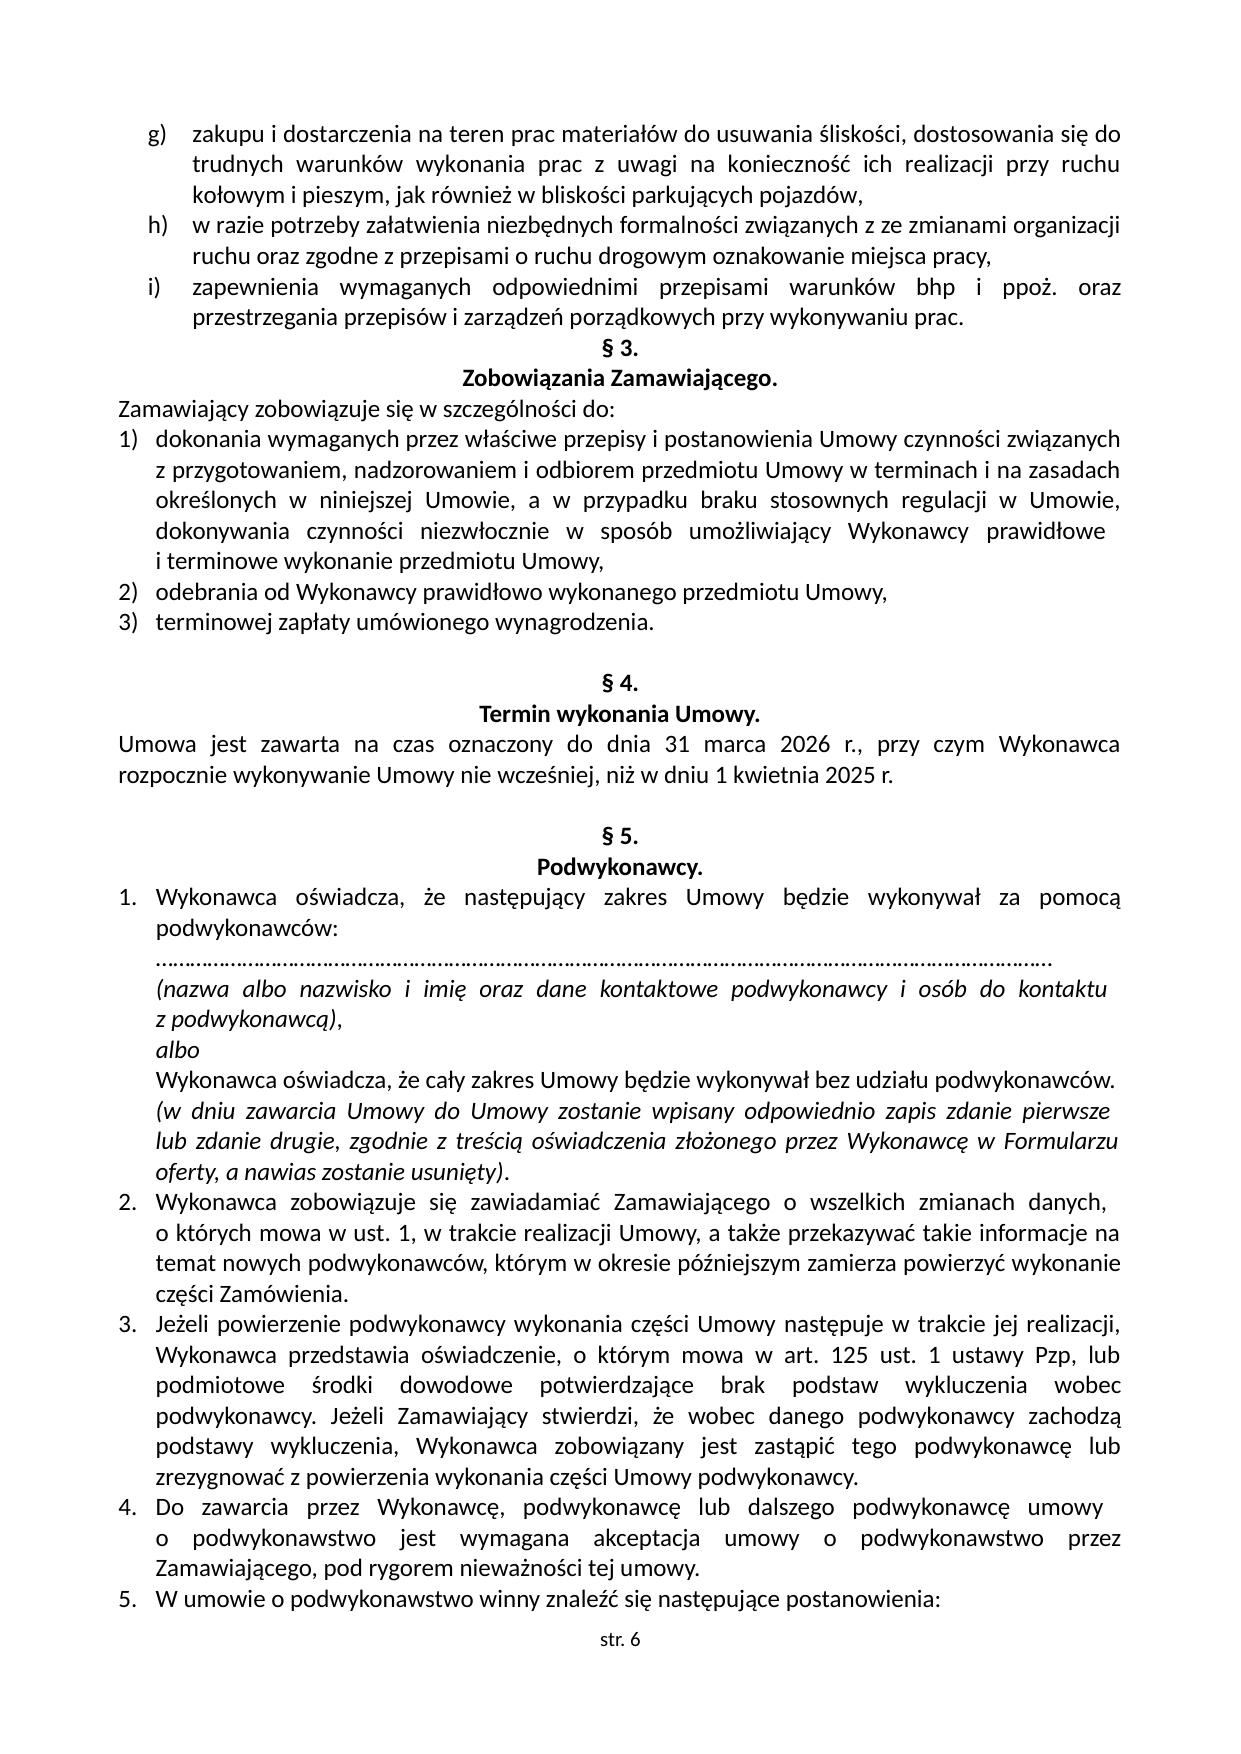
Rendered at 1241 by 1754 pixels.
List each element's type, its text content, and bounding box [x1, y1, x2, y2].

list Do zawarcia przez Wykonawcę, podwykonawcę lub dalszego podwykonawcę umowy o podwykonawstwo jest wymagana akceptacja umowy o podwykonawstwo przez Zamawiającego, pod rygorem nieważności tej umowy. [118, 1492, 1122, 1583]
text § 5. [118, 820, 1122, 851]
list zakupu i dostarczenia na teren prac materiałów do usuwania śliskości, dostosowania się do trudnych warunków wykonania prac z uwagi na konieczność ich realizacji przy ruchu kołowym i pieszym, jak również w bliskości parkujących pojazdów, [148, 118, 1122, 210]
list Wykonawca zobowiązuje się zawiadamiać Zamawiającego o wszelkich zmianach danych, o których mowa w ust. 1, w trakcie realizacji Umowy, a także przekazywać takie informacje na temat nowych podwykonawców, którym w okresie późniejszym zamierza powierzyć wykonanie części Zamówienia. [118, 1186, 1122, 1308]
list w razie potrzeby załatwienia niezbędnych formalności związanych z ze zmianami organizacji ruchu oraz zgodne z przepisami o ruchu drogowym oznakowanie miejsca pracy, [148, 210, 1122, 271]
text albo [156, 1034, 1122, 1064]
list Jeżeli powierzenie podwykonawcy wykonania części Umowy następuje w trakcie jej realizacji, Wykonawca przedstawia oświadczenie, o którym mowa w art. 125 ust. 1 ustawy Pzp, lub podmiotowe środki dowodowe potwierdzające brak podstaw wykluczenia wobec podwykonawcy. Jeżeli Zamawiający stwierdzi, że wobec danego podwykonawcy zachodzą podstawy wykluczenia, Wykonawca zobowiązany jest zastąpić tego podwykonawcę lub zrezygnować z powierzenia wykonania części Umowy podwykonawcy. [118, 1308, 1122, 1492]
text ………………………………………………………………………………………………………………………………………… [156, 942, 1122, 973]
text Umowa jest zawarta na czas oznaczony do dnia 31 marca 2026 r., przy czym Wykonawca rozpocznie wykonywanie Umowy nie wcześniej, niż w dniu 1 kwietnia 2025 r. [118, 728, 1122, 789]
text (w dniu zawarcia Umowy do Umowy zostanie wpisany odpowiednio zapis zdanie pierwsze lub zdanie drugie, zgodnie z treścią oświadczenia złożonego przez Wykonawcę w Formularzu oferty, a nawias zostanie usunięty). [155, 1095, 1122, 1186]
list W umowie o podwykonawstwo winny znaleźć się następujące postanowienia: [118, 1583, 1122, 1614]
text § 4. [118, 667, 1122, 698]
list Wykonawca oświadcza, że następujący zakres Umowy będzie wykonywał za pomocą podwykonawców: [118, 881, 1122, 942]
text (nazwa albo nazwisko i imię oraz dane kontaktowe podwykonawcy i osób do kontaktu z podwykonawcą), [156, 973, 1122, 1034]
list terminowej zapłaty umówionego wynagrodzenia. [118, 606, 1122, 637]
list zapewnienia wymaganych odpowiednimi przepisami warunków bhp i ppoż. oraz przestrzegania przepisów i zarządzeń porządkowych przy wykonywaniu prac. [148, 271, 1122, 332]
text Wykonawca oświadcza, że cały zakres Umowy będzie wykonywał bez udziału podwykonawców. [156, 1064, 1122, 1095]
list dokonania wymaganych przez właściwe przepisy i postanowienia Umowy czynności związanych z przygotowaniem, nadzorowaniem i odbiorem przedmiotu Umowy w terminach i na zasadach określonych w niniejszej Umowie, a w przypadku braku stosownych regulacji w Umowie, dokonywania czynności niezwłocznie w sposób umożliwiający Wykonawcy prawidłowe i terminowe wykonanie przedmiotu Umowy, [118, 423, 1122, 576]
list odebrania od Wykonawcy prawidłowo wykonanego przedmiotu Umowy, [118, 576, 1122, 606]
text Zamawiający zobowiązuje się w szczególności do: [118, 393, 1122, 423]
subtitle Podwykonawcy. [118, 851, 1122, 881]
subtitle Termin wykonania Umowy. [118, 698, 1122, 728]
text § 3. [118, 332, 1122, 362]
subtitle Zobowiązania Zamawiającego. [118, 362, 1122, 393]
